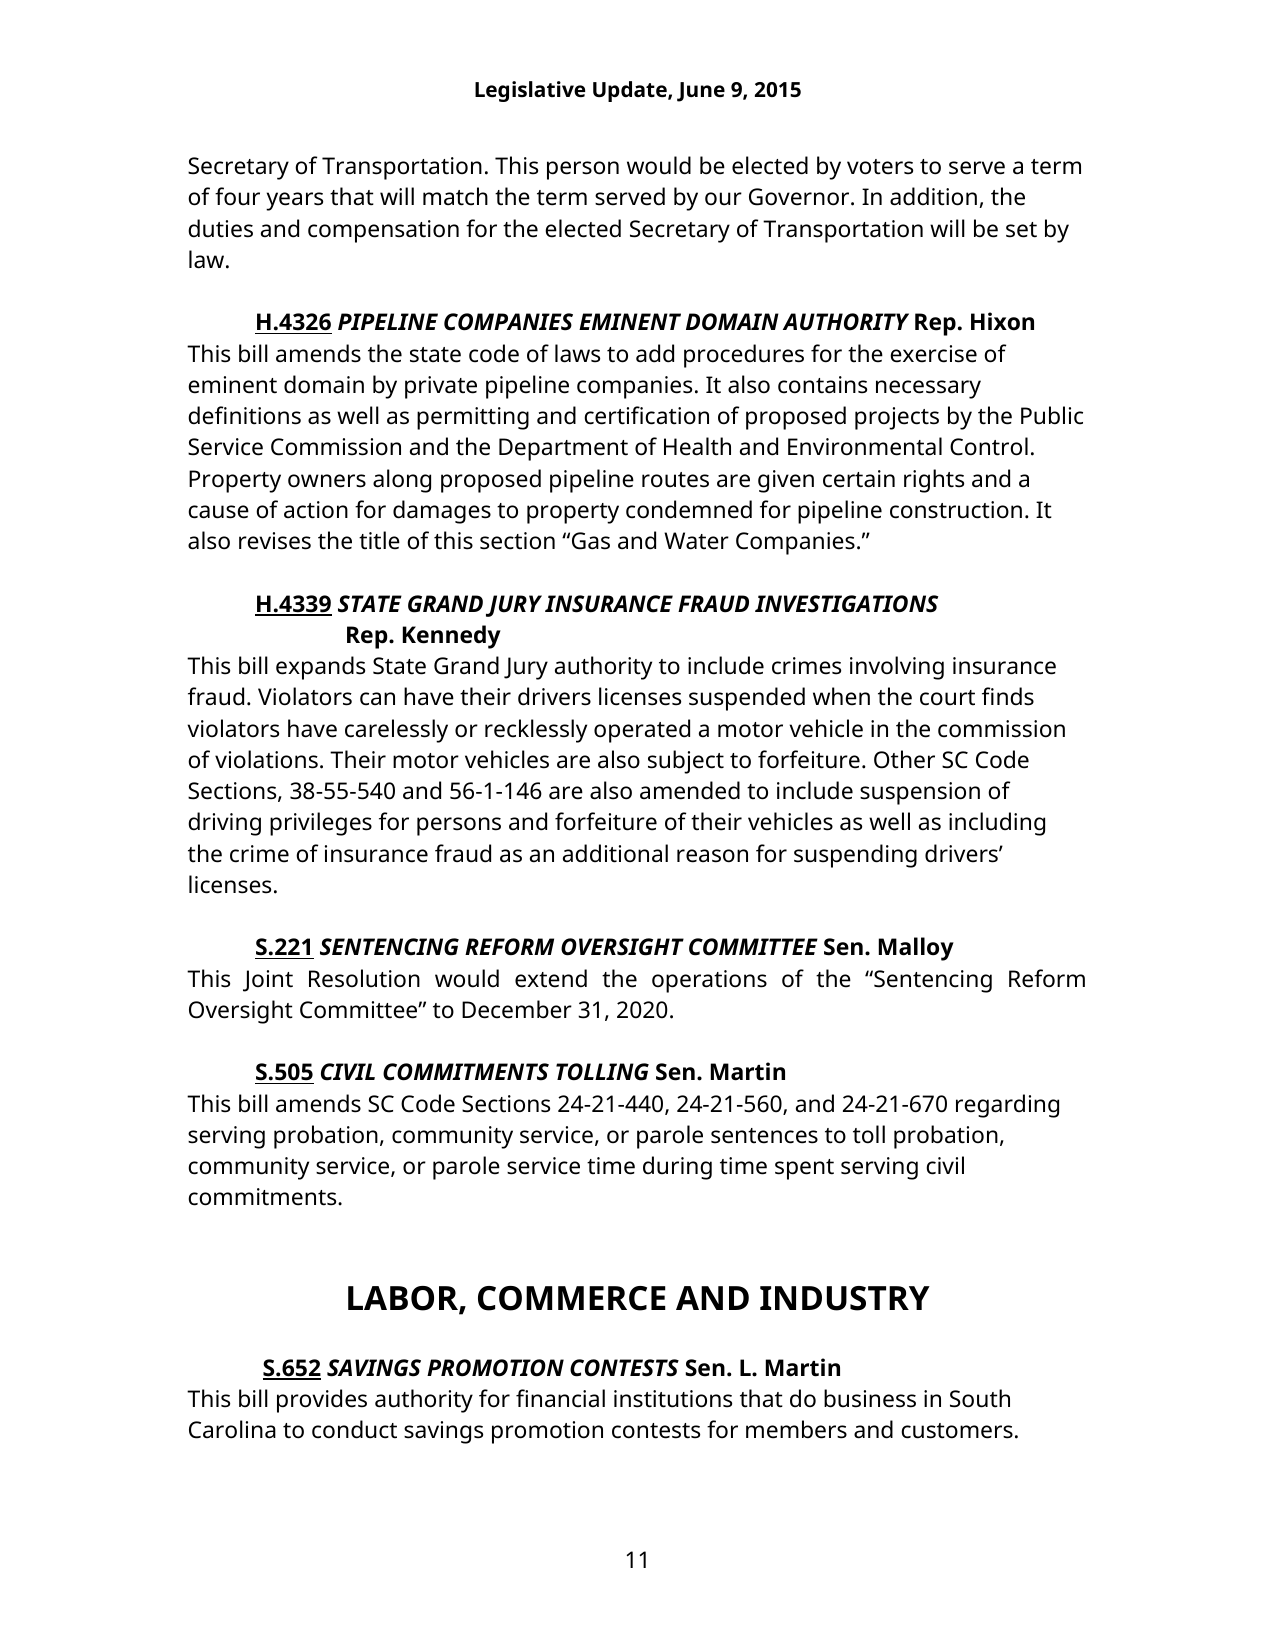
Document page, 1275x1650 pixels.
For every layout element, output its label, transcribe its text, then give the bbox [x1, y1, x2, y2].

text Rep. Kennedy [187, 619, 1087, 650]
text S.652 SAVINGS PROMOTION CONTESTS Sen. L. Martin [187, 1352, 1087, 1383]
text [187, 150, 1087, 275]
text This bill expands State Grand Jury authority to include crimes involving insurance fraud. Violators can have their drivers licenses suspended when the court finds violators have carelessly or recklessly operated a motor vehicle in the commission of violations. Their motor vehicles are also subject to forfeiture. Other SC Code Sections, 38-55-540 and 56-1-146 are also amended to include suspension of driving privileges for persons and forfeiture of their vehicles as well as including the crime of insurance fraud as an additional reason for suspending drivers’ licenses. [187, 650, 1087, 900]
text This bill amends the state code of laws to add procedures for the exercise of eminent domain by private pipeline companies. It also contains necessary definitions as well as permitting and certification of proposed projects by the Public Service Commission and the Department of Health and Environmental Control. Property owners along proposed pipeline routes are given certain rights and a cause of action for damages to property condemned for pipeline construction. It also revises the title of this section “Gas and Water Companies.” [187, 337, 1087, 556]
text S.221 SENTENCING REFORM OVERSIGHT COMMITTEE Sen. Malloy [187, 931, 1087, 962]
text S.505 CIVIL COMMITMENTS TOLLING Sen. Martin [187, 1056, 1087, 1087]
text LABOR, COMMERCE AND INDUSTRY [187, 1275, 1087, 1320]
text This bill amends SC Code Sections 24-21-440, 24-21-560, and 24-21-670 regarding serving probation, community service, or parole sentences to toll probation, community service, or parole service time during time spent serving civil commitments. [187, 1087, 1087, 1212]
text This Joint Resolution would extend the operations of the “Sentencing Reform Oversight Committee” to December 31, 2020. [187, 962, 1087, 1025]
text This bill provides authority for financial institutions that do business in South Carolina to conduct savings promotion contests for members and customers. [187, 1383, 1087, 1445]
text H.4339 STATE GRAND JURY INSURANCE FRAUD INVESTIGATIONS [187, 587, 1087, 619]
text H.4326 PIPELINE COMPANIES EMINENT DOMAIN AUTHORITY Rep. Hixon [187, 306, 1087, 337]
